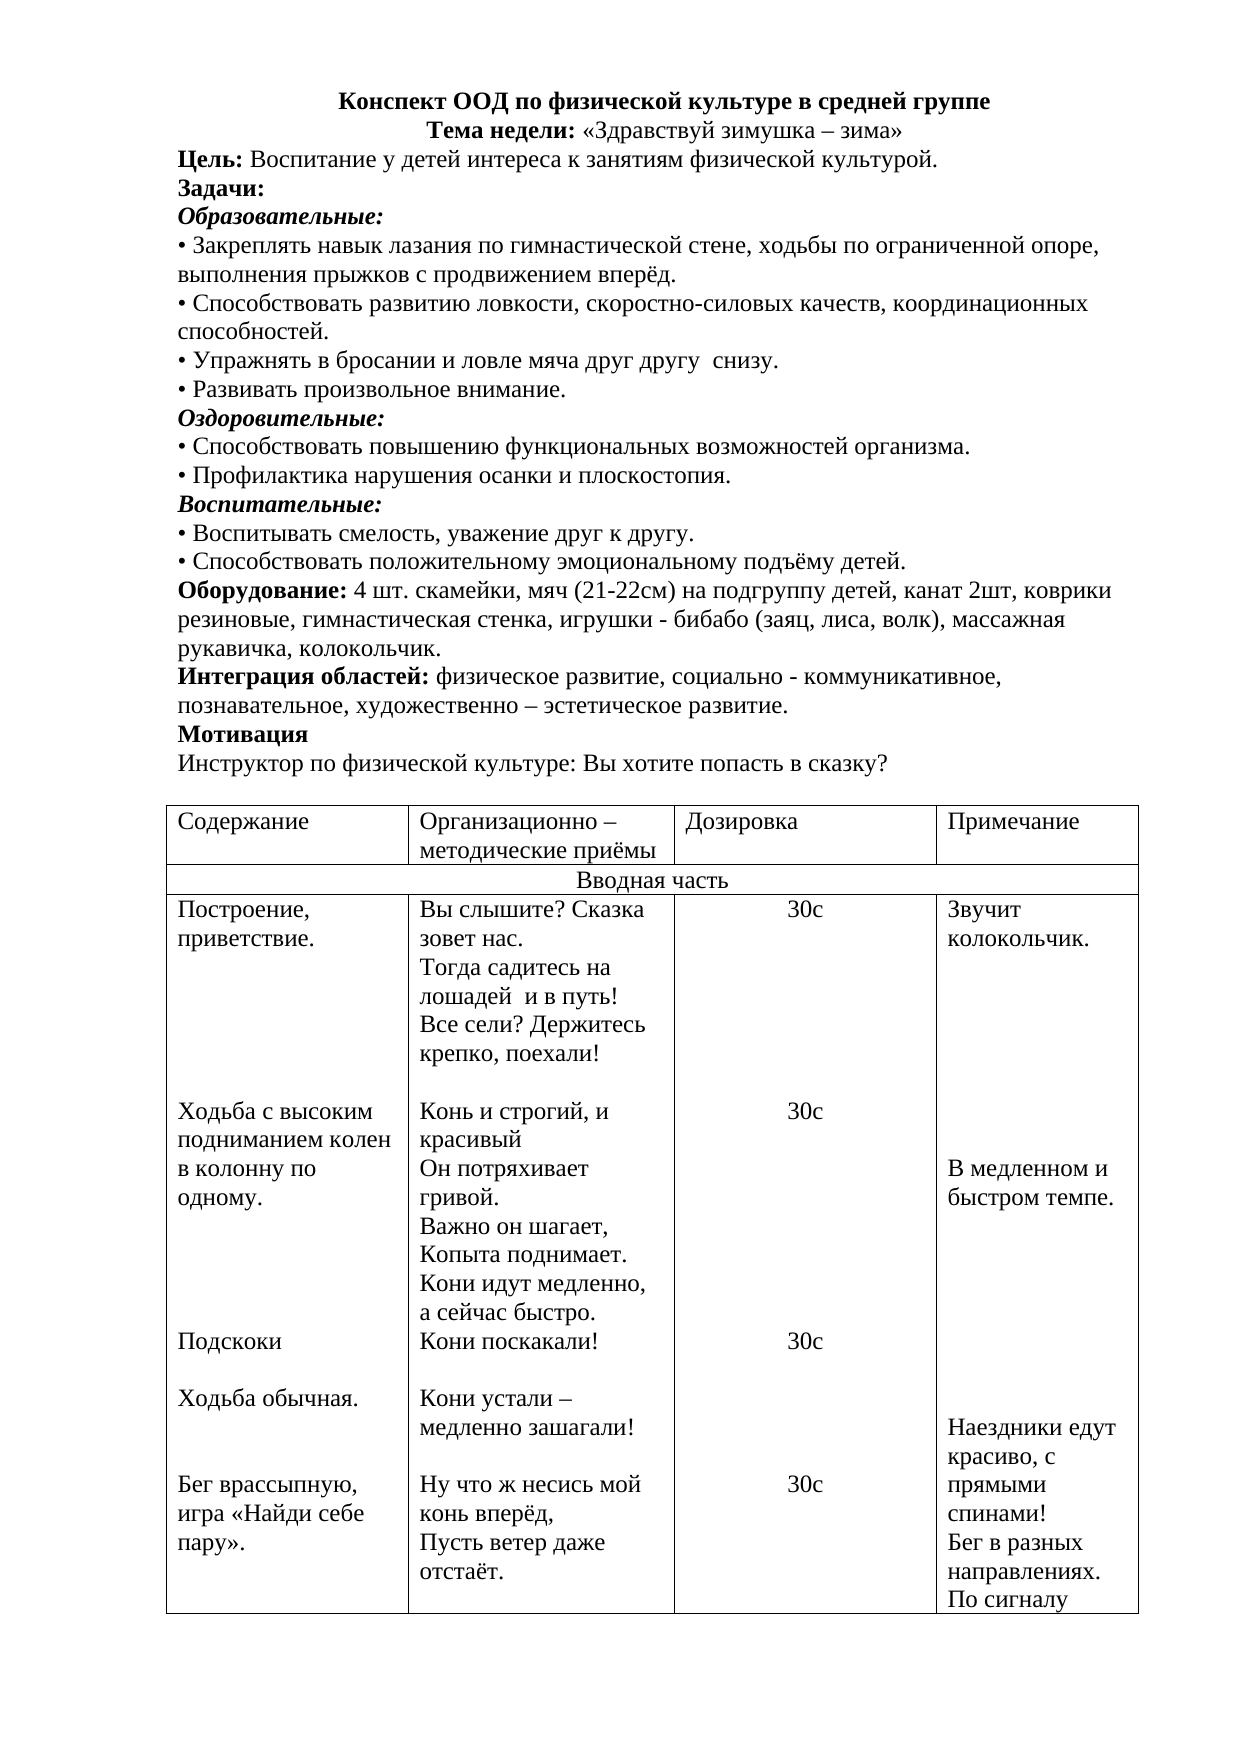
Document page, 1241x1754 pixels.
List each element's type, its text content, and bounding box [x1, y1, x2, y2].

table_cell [167, 895, 408, 1613]
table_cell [937, 895, 1138, 1613]
table_header Примечание [937, 806, 1138, 864]
text • Развивать произвольное внимание. Оздоровительные: • Способствовать повышению функциональных возможностей организма. • Профилактика нарушения осанки и плоскостопия. Воспитательные: • Воспитывать смелость, уважение друг к другу. • Способствовать положительному эмоциональному подъёму детей. Оборудование: 4 шт. скамейки, мяч (21-22см) на подгруппу детей, канат 2шт, коврики резиновые, гимнастическая стенка, игрушки - бибабо (заяц, лиса, волк), массажная рукавичка, колокольчик. [177, 374, 1152, 661]
text Инструктор по физической культуре: Вы хотите попасть в сказку? [177, 748, 1152, 776]
text Цель: Воспитание у детей интереса к занятиям физической культурой. Задачи: Образовательные: • Закреплять навык лазания по гимнастической стене, ходьбы по ограниченной опоре, выполнения прыжков с продвижением вперёд. • Способствовать развитию ловкости, скоростно-силовых качеств, координационных способностей. • Упражнять в бросании и ловле мяча друг другу снизу. [177, 144, 1152, 374]
table_cell Вводная часть [167, 865, 1138, 893]
table_header Дозировка [675, 806, 936, 864]
text Конспект ООД по физической культуре в средней группе Тема недели: «Здравствуй зимушка – зима» [177, 86, 1152, 144]
table_header Организационно – методические приёмы [409, 806, 674, 864]
text Интеграция областей: физическое развитие, социально - коммуникативное, познавательное, художественно – эстетическое развитие. Мотивация [177, 661, 1152, 748]
table_header Содержание [167, 806, 408, 864]
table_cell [409, 895, 674, 1613]
table_cell 30с 30с 30с 30с 30с [675, 895, 936, 1613]
